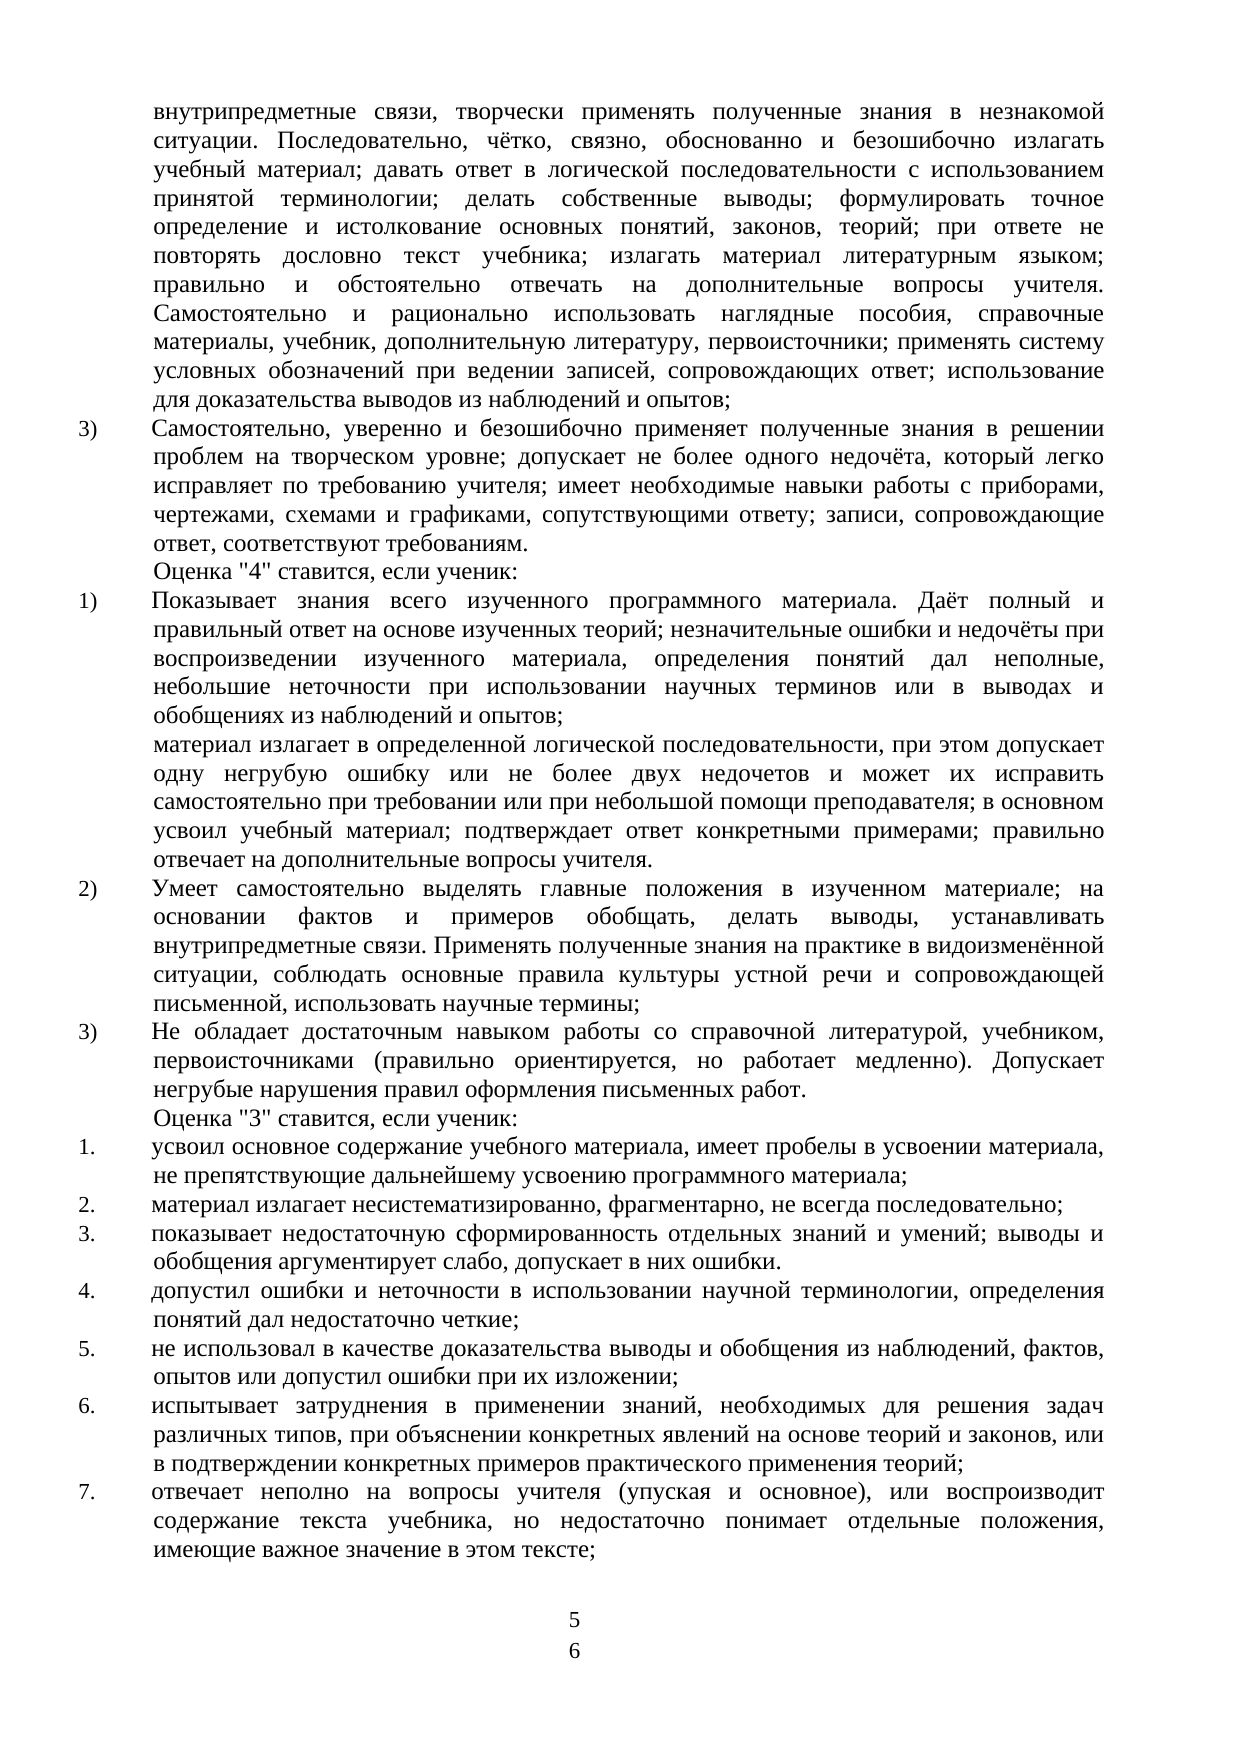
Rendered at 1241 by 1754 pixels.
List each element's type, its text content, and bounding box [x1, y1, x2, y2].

list материал излагает несистематизированно, фрагментарно, не всегда последовательно; [78, 1189, 1107, 1218]
list испытывает затруднения в применении знаний, необходимых для решения задач различных типов, при объяснении конкретных явлений на основе теорий и законов, или в подтверждении конкретных примеров практического применения теорий; [78, 1390, 1105, 1476]
list не использовал в качестве доказательства выводы и обобщения из наблюдений, фактов, опытов или допустил ошибки при их изложении; [78, 1333, 1105, 1390]
list Умеет самостоятельно выделять главные положения в изученном материале; на основании фактов и примеров обобщать, делать выводы, устанавливать внутрипредметные связи. Применять полученные знания на практике в видоизменённой ситуации, соблюдать основные правила культуры устной речи и сопровождающей письменной, использовать научные термины; [78, 873, 1105, 1016]
text Оценка "3" ставится, если ученик: [153, 1103, 1107, 1131]
list показывает недостаточную сформированность отдельных знаний и умений; выводы и обобщения аргументирует слабо, допускает в них ошибки. [78, 1218, 1105, 1275]
list Самостоятельно, уверенно и безошибочно применяет полученные знания в решении проблем на творческом уровне; допускает не более одного недочёта, который легко исправляет по требованию учителя; имеет необходимые навыки работы с приборами, чертежами, схемами и графиками, сопутствующими ответу; записи, сопровождающие ответ, соответствуют требованиям. [78, 413, 1105, 556]
list Не обладает достаточным навыком работы со справочной литературой, учебником, первоисточниками (правильно ориентируется, но работает медленно). Допускает негрубые нарушения правил оформления письменных работ. [78, 1016, 1105, 1103]
list допустил ошибки и неточности в использовании научной терминологии, определения понятий дал недостаточно четкие; [78, 1275, 1105, 1333]
list отвечает неполно на вопросы учителя (упуская и основное), или воспроизводит содержание текста учебника, но недостаточно понимает отдельные положения, имеющие важное значение в этом тексте; [78, 1476, 1105, 1563]
list Показывает знания всего изученного программного материала. Даёт полный и правильный ответ на основе изученных теорий; незначительные ошибки и недочёты при воспроизведении изученного материала, определения понятий дал неполные, небольшие неточности при использовании научных терминов или в выводах и обобщениях из наблюдений и опытов; [78, 585, 1105, 729]
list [78, 96, 1105, 413]
text Оценка "4" ставится, если ученик: [153, 556, 1107, 585]
list усвоил основное содержание учебного материала, имеет пробелы в усвоении материала, не препятствующие дальнейшему усвоению программного материала; [78, 1131, 1105, 1189]
text материал излагает в определенной логической последовательности, при этом допускает одну негрубую ошибку или не более двух недочетов и может их исправить самостоятельно при требовании или при небольшой помощи преподавателя; в основном усвоил учебный материал; подтверждает ответ конкретными примерами; правильно отвечает на дополнительные вопросы учителя. [153, 729, 1105, 873]
